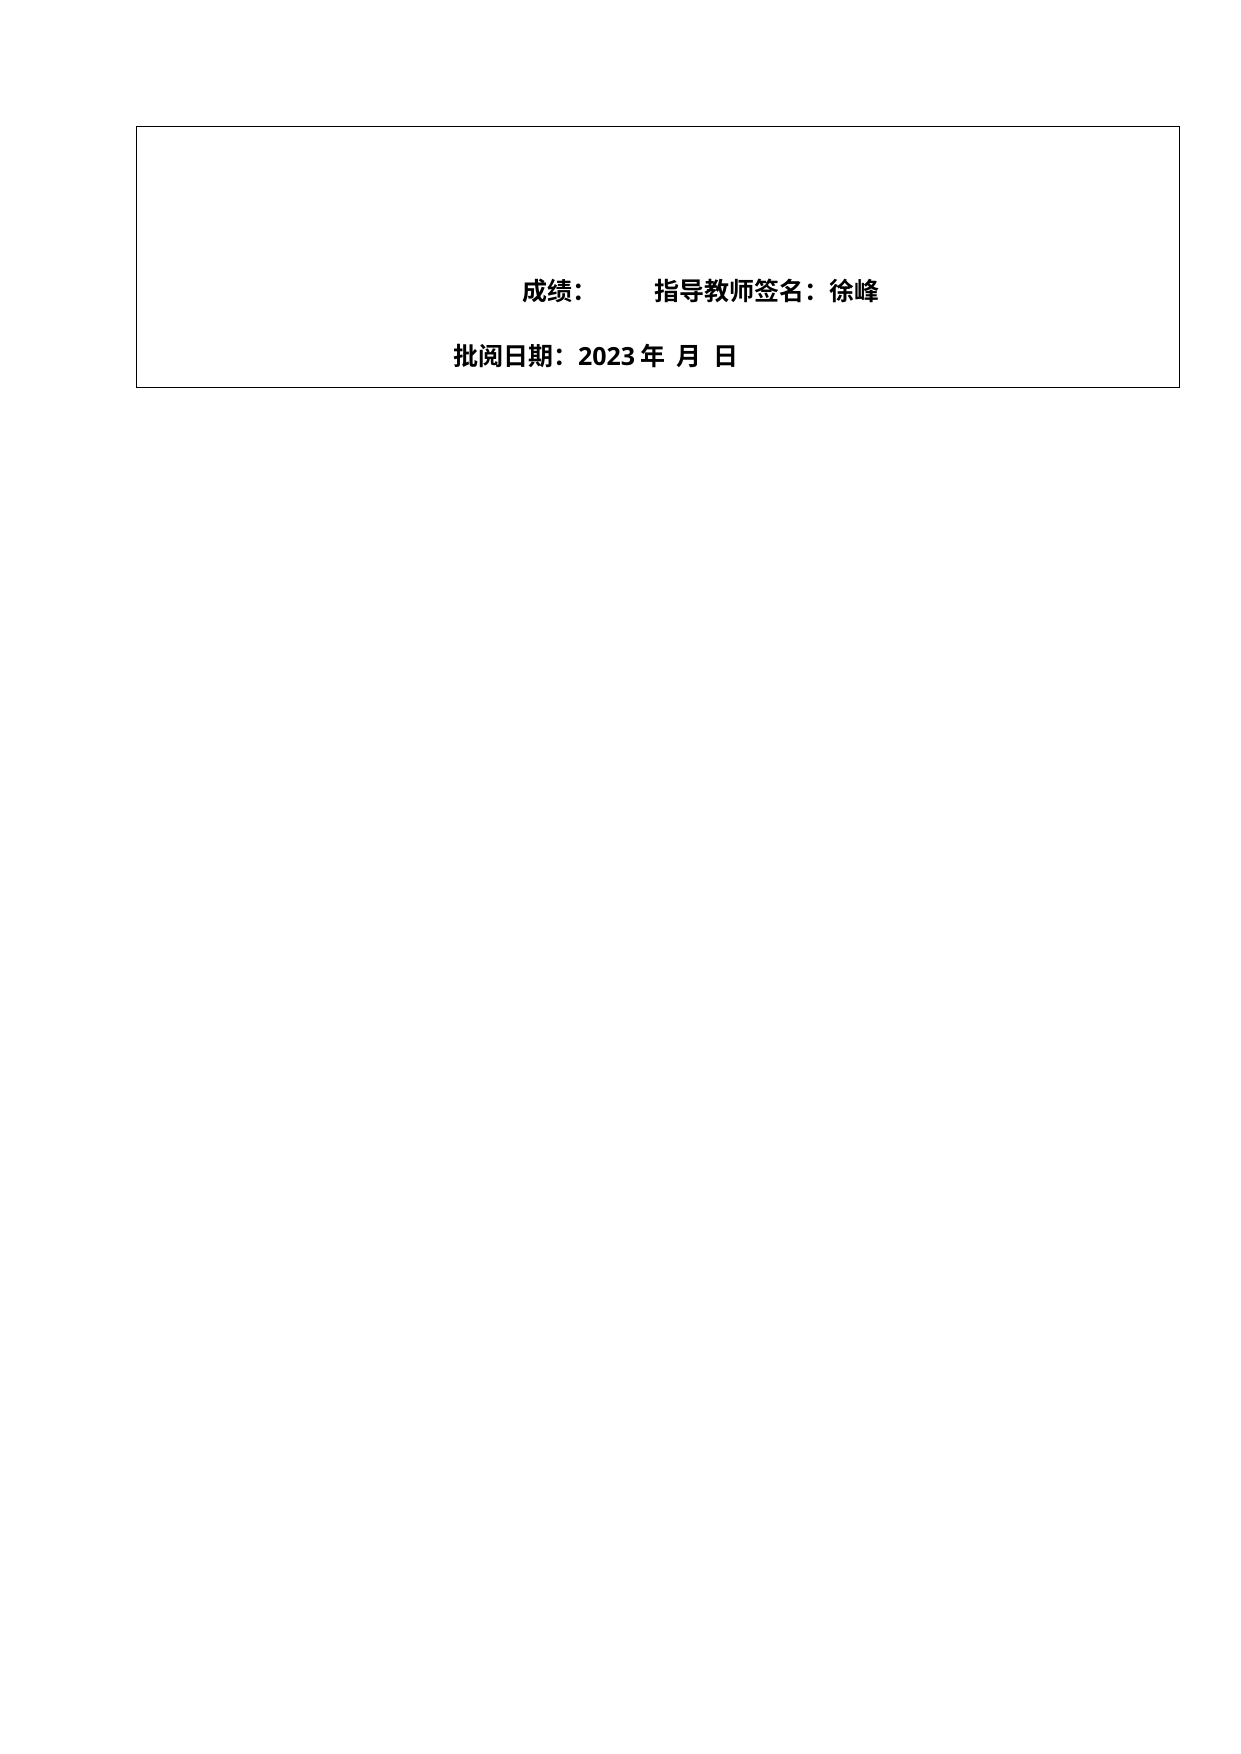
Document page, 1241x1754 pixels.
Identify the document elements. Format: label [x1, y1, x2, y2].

table_cell [137, 127, 1179, 387]
